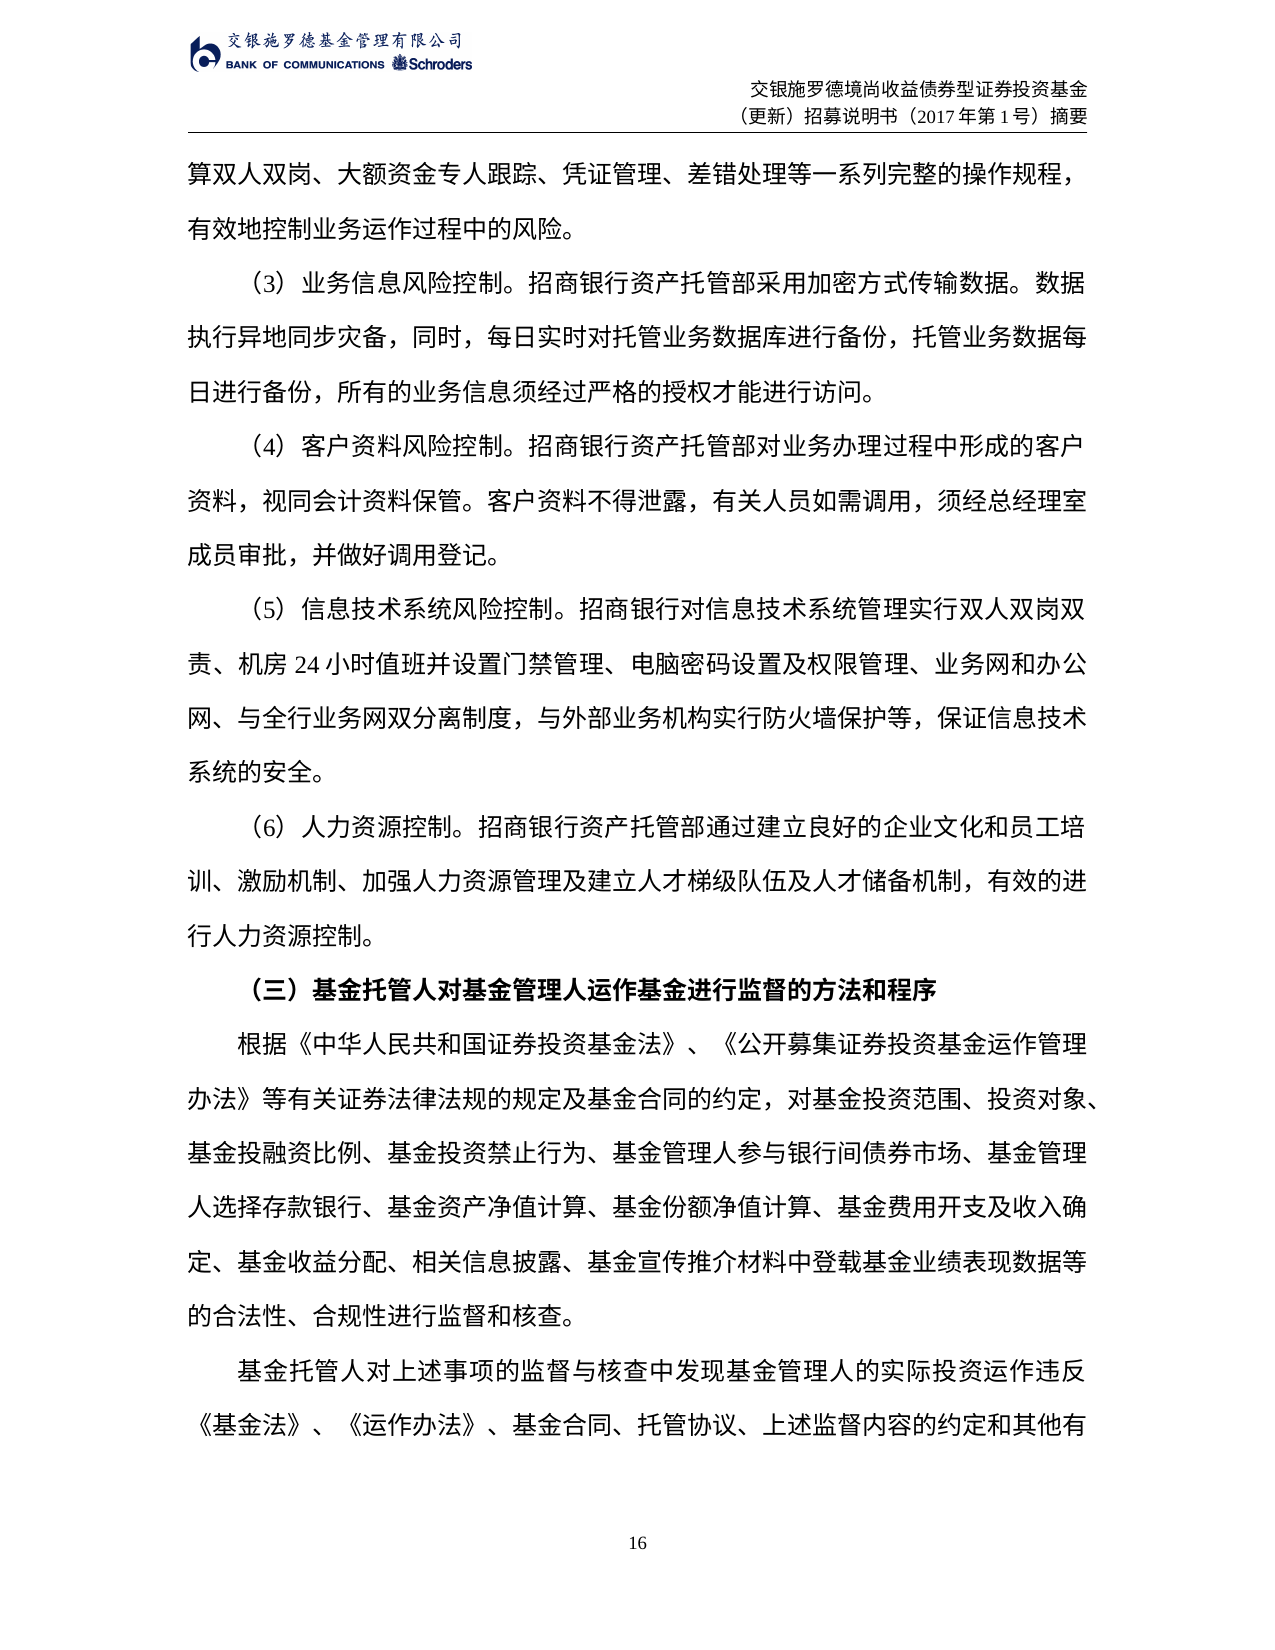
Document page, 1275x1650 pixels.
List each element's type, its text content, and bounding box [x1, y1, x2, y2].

text 根据《中华人民共和国证券投资基金法》、《公开募集证券投资基金运作管理办法》等有关证券法律法规的规定及基金合同的约定，对基金投资范围、投资对象、基金投融资比例、基金投资禁止行为、基金管理人参与银行间债券市场、基金管理人选择存款银行、基金资产净值计算、基金份额净值计算、基金费用开支及收入确定、基金收益分配、相关信息披露、基金宣传推介材料中登载基金业绩表现数据等的合法性、合规性进行监督和核查。 [187, 1025, 1087, 1333]
text （4）客户资料风险控制。招商银行资产托管部对业务办理过程中形成的客户资料，视同会计资料保管。客户资料不得泄露，有关人员如需调用，须经总经理室成员审批，并做好调用登记。 [187, 427, 1087, 572]
picture [190, 32, 472, 72]
text （5）信息技术系统风险控制。招商银行对信息技术系统管理实行双人双岗双责、机房24小时值班并设置门禁管理、电脑密码设置及权限管理、业务网和办公网、与全行业务网双分离制度，与外部业务机构实行防火墙保护等，保证信息技术系统的安全。 [187, 590, 1087, 789]
text （6）人力资源控制。招商银行资产托管部通过建立良好的企业文化和员工培训、激励机制、加强人力资源管理及建立人才梯级队伍及人才储备机制，有效的进行人力资源控制。 [187, 807, 1087, 952]
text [187, 155, 1087, 245]
text （三）基金托管人对基金管理人运作基金进行监督的方法和程序 [187, 970, 1087, 1007]
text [187, 1351, 1087, 1442]
text （3）业务信息风险控制。招商银行资产托管部采用加密方式传输数据。数据执行异地同步灾备，同时，每日实时对托管业务数据库进行备份，托管业务数据每日进行备份，所有的业务信息须经过严格的授权才能进行访问。 [187, 263, 1087, 408]
